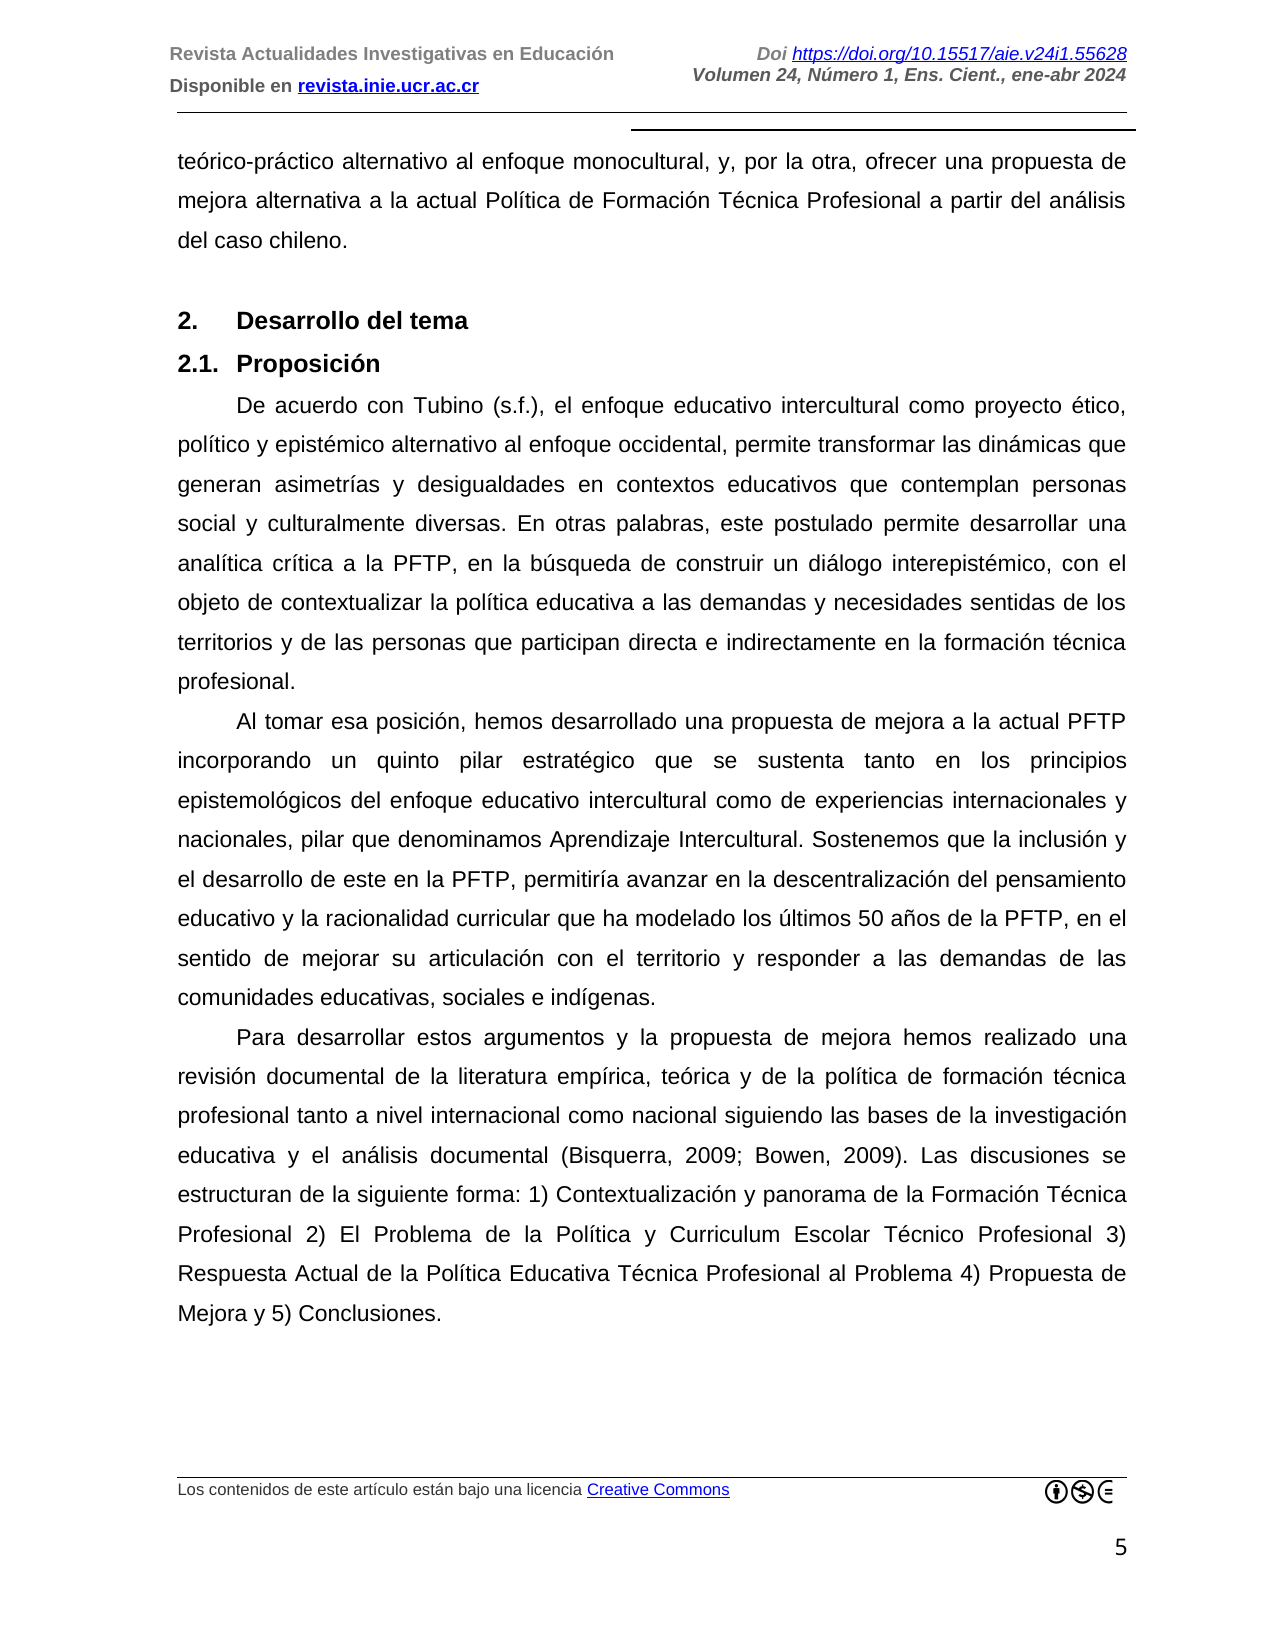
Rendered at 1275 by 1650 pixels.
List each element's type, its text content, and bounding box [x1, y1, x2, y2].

text De acuerdo con Tubino (s.f.), el enfoque educativo intercultural como proyecto ético, político y epistémico alternativo al enfoque occidental, permite transformar las dinámicas que generan asimetrías y desigualdades en contextos educativos que contemplan personas social y culturalmente diversas. En otras palabras, este postulado permite desarrollar una analítica crítica a la PFTP, en la búsqueda de construir un diálogo interepistémico, con el objeto de contextualizar la política educativa a las demandas y necesidades sentidas de los territorios y de las personas que participan directa e indirectamente en la formación técnica profesional. [177, 392, 1127, 694]
picture [1045, 1480, 1113, 1505]
text 2.1. Proposición [177, 349, 1127, 377]
text 2. Desarrollo del tema [177, 306, 1127, 334]
text Al tomar esa posición, hemos desarrollado una propuesta de mejora a la actual PFTP incorporando un quinto pilar estratégico que se sustenta tanto en los principios epistemológicos del enfoque educativo intercultural como de experiencias internacionales y nacionales, pilar que denominamos Aprendizaje Intercultural. Sostenemos que la inclusión y el desarrollo de este en la PFTP, permitiría avanzar en la descentralización del pensamiento educativo y la racionalidad curricular que ha modelado los últimos 50 años de la PFTP, en el sentido de mejorar su articulación con el territorio y responder a las demandas de las comunidades educativas, sociales e indígenas. [177, 708, 1127, 1010]
text Para desarrollar estos argumentos y la propuesta de mejora hemos realizado una revisión documental de la literatura empírica, teórica y de la política de formación técnica profesional tanto a nivel internacional como nacional siguiendo las bases de la investigación educativa y el análisis documental (Bisquerra, 2009; Bowen, 2009). Las discusiones se estructuran de la siguiente forma: 1) Contextualización y panorama de la Formación Técnica Profesional 2) El Problema de la Política y Curriculum Escolar Técnico Profesional 3) Respuesta Actual de la Política Educativa Técnica Profesional al Problema 4) Propuesta de Mejora y 5) Conclusiones. [177, 1023, 1127, 1326]
